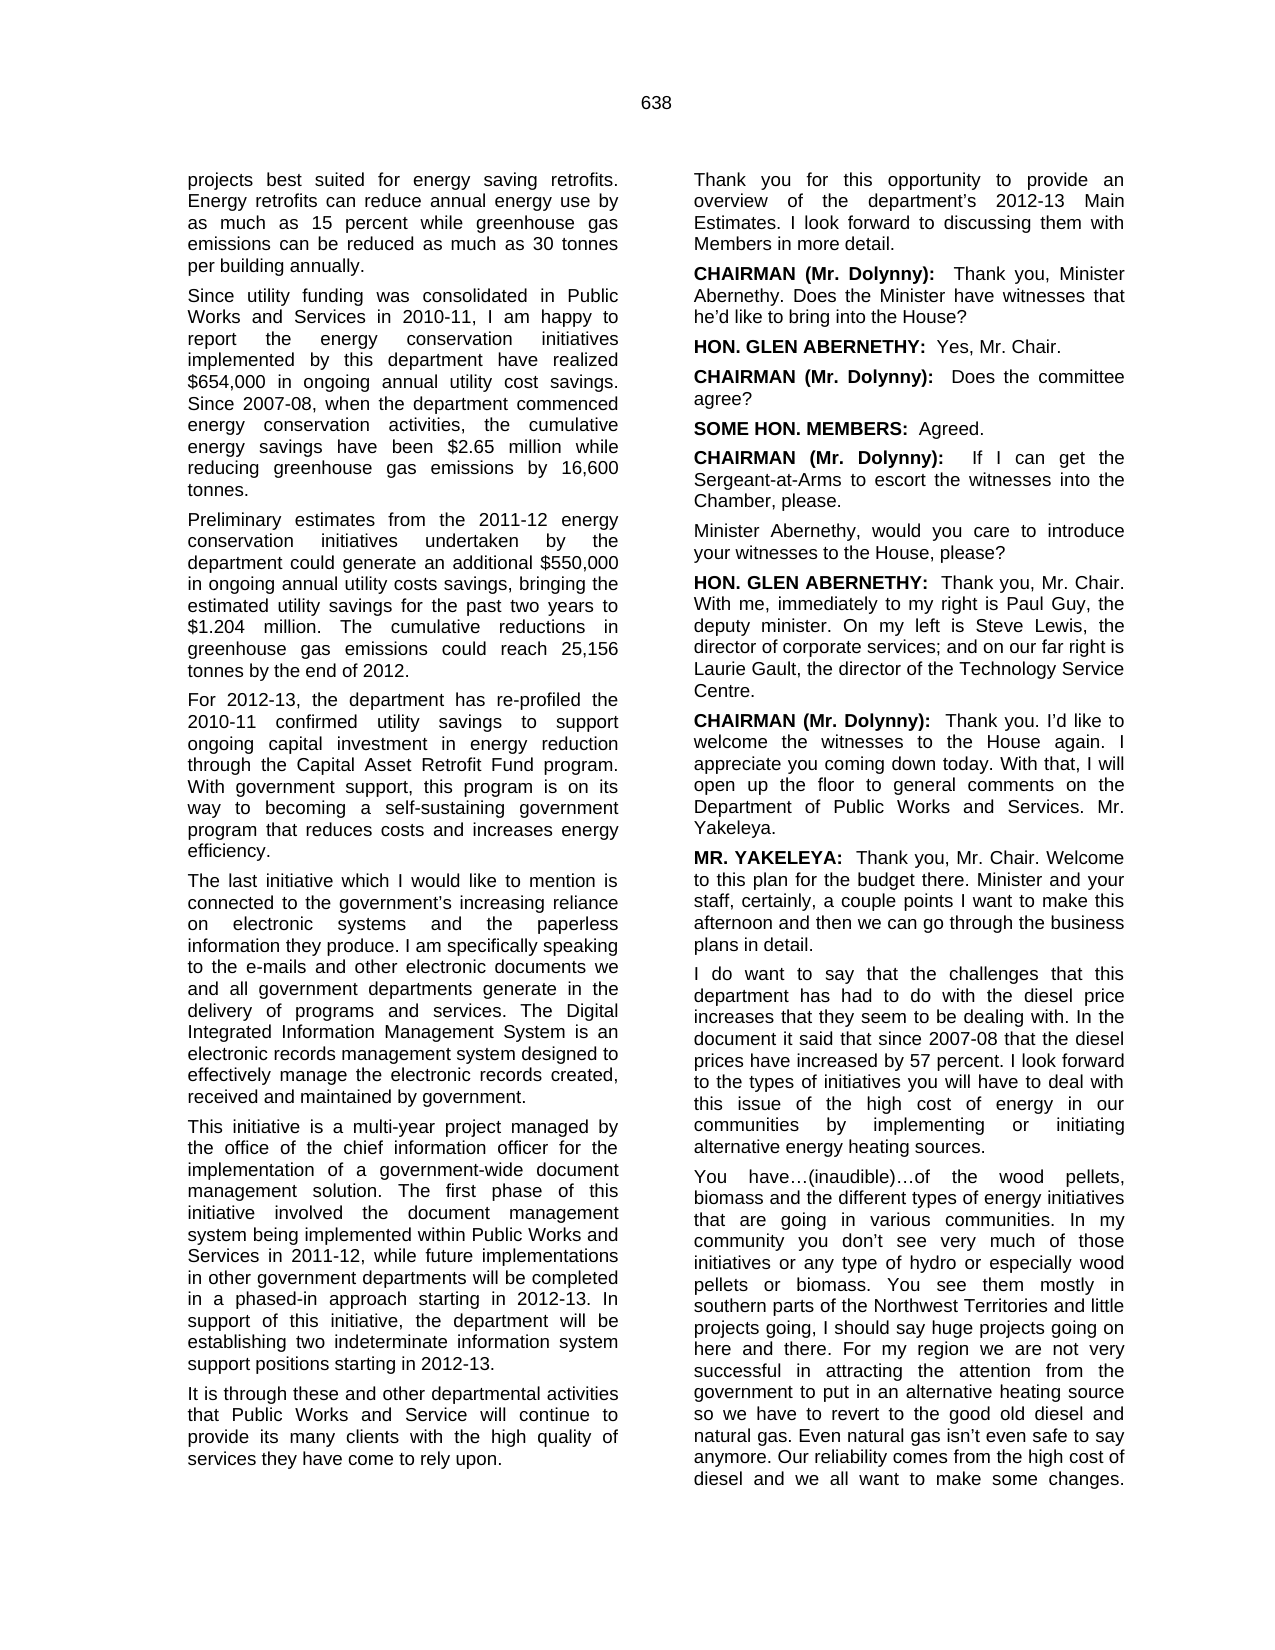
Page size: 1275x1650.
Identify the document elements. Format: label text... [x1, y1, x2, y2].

text HON. GLEN ABERNETHY: Yes, Mr. Chair. [694, 336, 1125, 357]
text HON. GLEN ABERNETHY: Thank you, Mr. Chair. With me, immediately to my right is Paul Guy, the deputy minister. On my left is Steve Lewis, the director of corporate services; and on our far right is Laurie Gault, the director of the Technology Service Centre. [694, 572, 1125, 701]
text CHAIRMAN (Mr. Dolynny): Thank you, Minister Abernethy. Does the Minister have witnesses that he’d like to bring into the House? [694, 263, 1125, 328]
text Thank you for this opportunity to provide an overview of the department’s 2012-13 Main Estimates. I look forward to discussing them with Members in more detail. [694, 168, 1125, 254]
text Since utility funding was consolidated in Public Works and Services in 2010-11, I am happy to report the energy conservation initiatives implemented by this department have realized $654,000 in ongoing annual utility cost savings. Since 2007-08, when the department commenced energy conservation activities, the cumulative energy savings have been $2.65 million while reducing greenhouse gas emissions by 16,600 tonnes. [187, 284, 619, 500]
text MR. YAKELEYA: Thank you, Mr. Chair. Welcome to this plan for the budget there. Minister and your staff, certainly, a couple points I want to make this afternoon and then we can go through the business plans in detail. [694, 847, 1125, 955]
text CHAIRMAN (Mr. Dolynny): Does the committee agree? [694, 366, 1125, 409]
text This initiative is a multi-year project managed by the office of the chief information officer for the implementation of a government-wide document management solution. The first phase of this initiative involved the document management system being implemented within Public Works and Services in 2011-12, while future implementations in other government departments will be completed in a phased-in approach starting in 2012-13. In support of this initiative, the department will be establishing two indeterminate information system support positions starting in 2012-13. [187, 1116, 619, 1374]
text It is through these and other departmental activities that Public Works and Service will continue to provide its many clients with the high quality of services they have come to rely upon. [187, 1383, 619, 1469]
text CHAIRMAN (Mr. Dolynny): If I can get the Sergeant-at-Arms to escort the witnesses into the Chamber, please. [694, 447, 1125, 512]
text SOME HON. MEMBERS: Agreed. [694, 417, 1125, 439]
text I do want to say that the challenges that this department has had to do with the diesel price increases that they seem to be dealing with. In the document it said that since 2007-08 that the diesel prices have increased by 57 percent. I look forward to the types of initiatives you will have to deal with this issue of the high cost of energy in our communities by implementing or initiating alternative energy heating sources. [694, 963, 1125, 1157]
text For 2012-13, the department has re-profiled the 2010-11 confirmed utility savings to support ongoing capital investment in energy reduction through the Capital Asset Retrofit Fund program. With government support, this program is on its way to becoming a self-sustaining government program that reduces costs and increases energy efficiency. [187, 689, 619, 862]
text The last initiative which I would like to mention is connected to the government’s increasing reliance on electronic systems and the paperless information they produce. I am specifically speaking to the e-mails and other electronic documents we and all government departments generate in the delivery of programs and services. The Digital Integrated Information Management System is an electronic records management system designed to effectively manage the electronic records created, received and maintained by government. [187, 870, 619, 1107]
text CHAIRMAN (Mr. Dolynny): Thank you. I’d like to welcome the witnesses to the House again. I appreciate you coming down today. With that, I will open up the floor to general comments on the Department of Public Works and Services. Mr. Yakeleya. [694, 709, 1125, 839]
text Minister Abernethy, would you care to introduce your witnesses to the House, please? [694, 520, 1125, 563]
text Preliminary estimates from the 2011-12 energy conservation initiatives undertaken by the department could generate an additional $550,000 in ongoing annual utility costs savings, bringing the estimated utility savings for the past two years to $1.204 million. The cumulative reductions in greenhouse gas emissions could reach 25,156 tonnes by the end of 2012. [187, 508, 619, 681]
